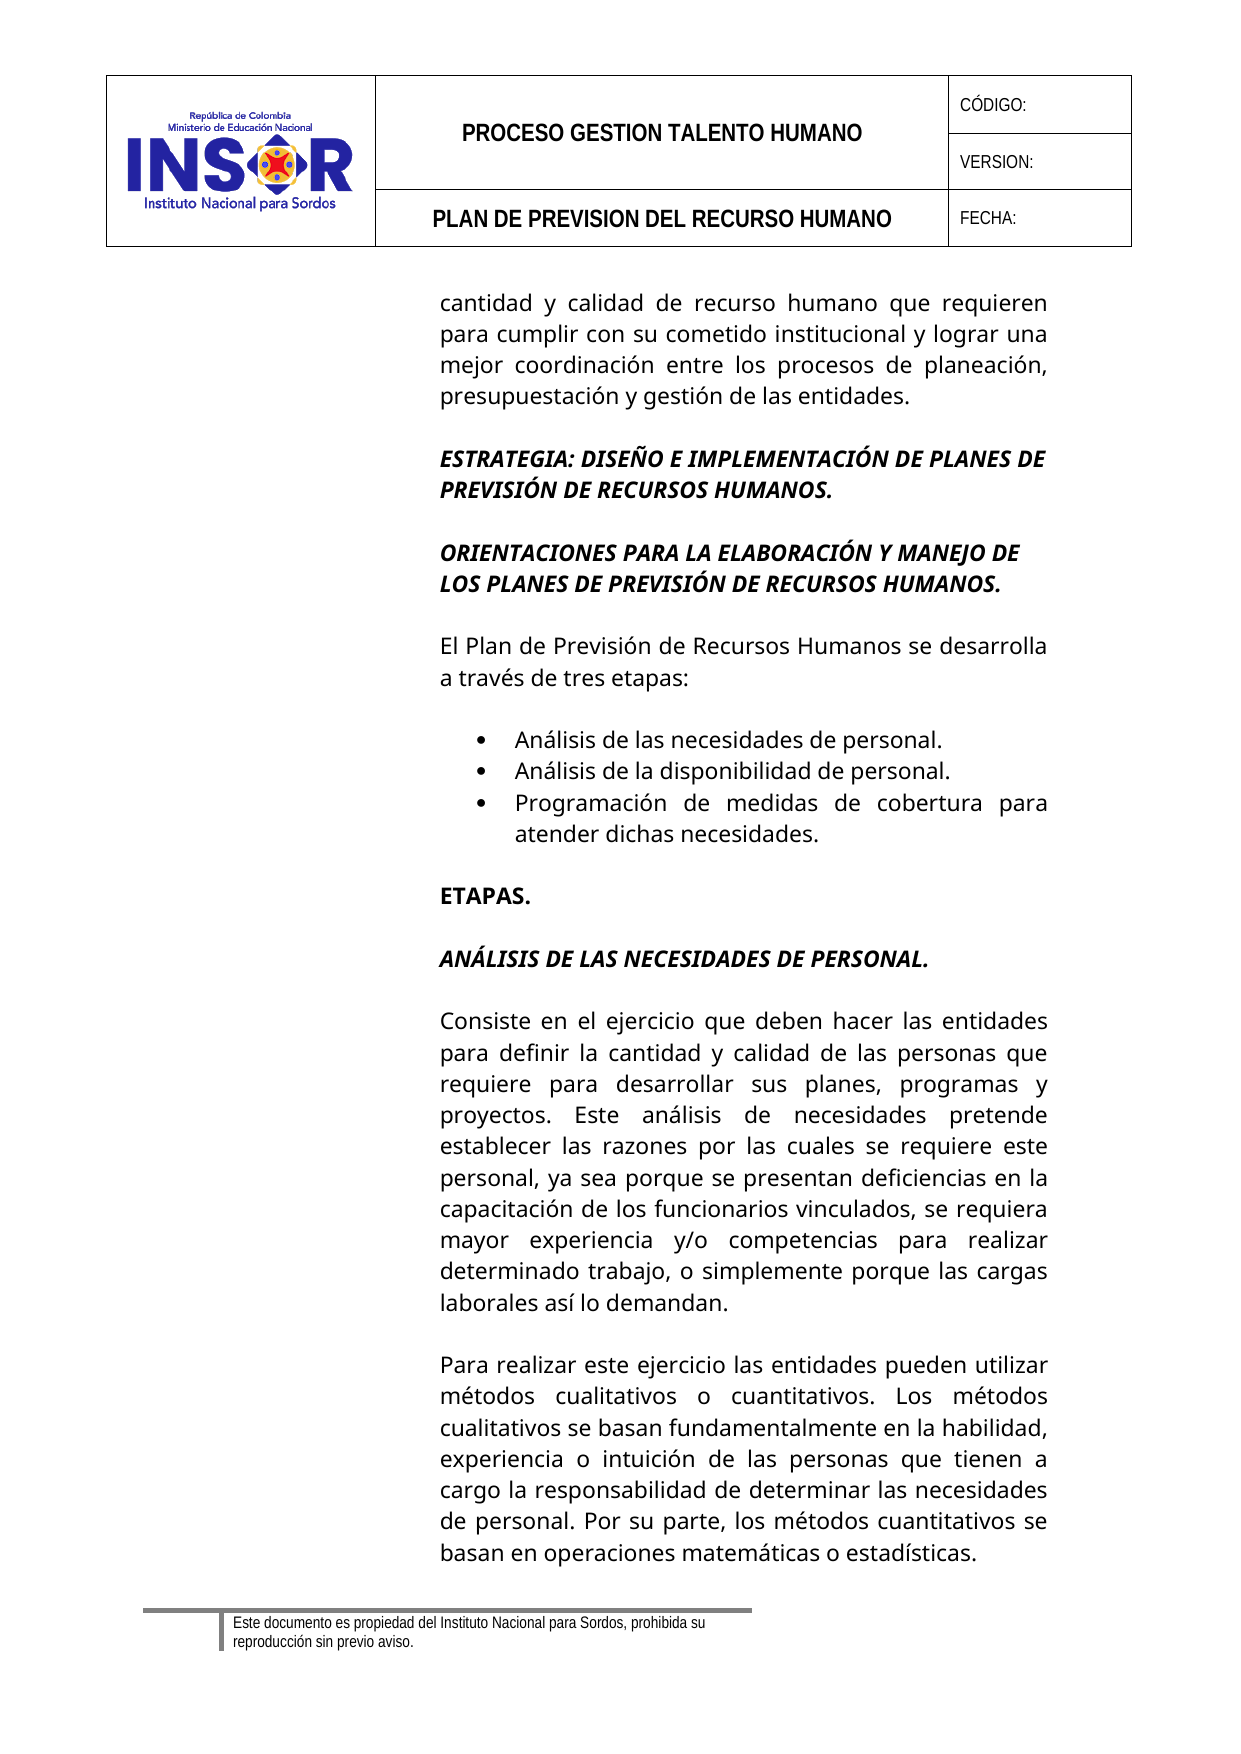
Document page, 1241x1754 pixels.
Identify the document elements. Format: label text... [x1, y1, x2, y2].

text El Plan de Previsión de Recursos Humanos se desarrolla a través de tres etapas: [439, 630, 1048, 693]
text Consiste en el ejercicio que deben hacer las entidades para definir la cantidad y calidad de las personas que requiere para desarrollar sus planes, programas y proyectos. Este análisis de necesidades pretende establecer las razones por las cuales se requiere este personal, ya sea porque se presentan deficiencias en la capacitación de los funcionarios vinculados, se requiera mayor experiencia y/o competencias para realizar determinado trabajo, o simplemente porque las cargas laborales así lo demandan. [439, 1005, 1048, 1318]
picture [117, 96, 363, 228]
text ANÁLISIS DE LAS NECESIDADES DE PERSONAL. [439, 943, 1048, 974]
list Análisis de la disponibilidad de personal. [477, 755, 1048, 787]
text ESTRATEGIA: DISEÑO E IMPLEMENTACIÓN DE PLANES DE PREVISIÓN DE RECURSOS HUMANOS. [439, 443, 1048, 505]
text ORIENTACIONES PARA LA ELABORACIÓN Y MANEJO DE LOS PLANES DE PREVISIÓN DE RECURSOS HUMANOS. [439, 537, 1048, 599]
list Programación de medidas de cobertura para atender dichas necesidades. [477, 787, 1048, 849]
list Análisis de las necesidades de personal. [477, 724, 1048, 755]
text Para realizar este ejercicio las entidades pueden utilizar métodos cualitativos o cuantitativos. Los métodos cualitativos se basan fundamentalmente en la habilidad, experiencia o intuición de las personas que tienen a cargo la responsabilidad de determinar las necesidades de personal. Por su parte, los métodos cuantitativos se basan en operaciones matemáticas o estadísticas. [439, 1349, 1048, 1568]
text ETAPAS. [439, 880, 1048, 912]
